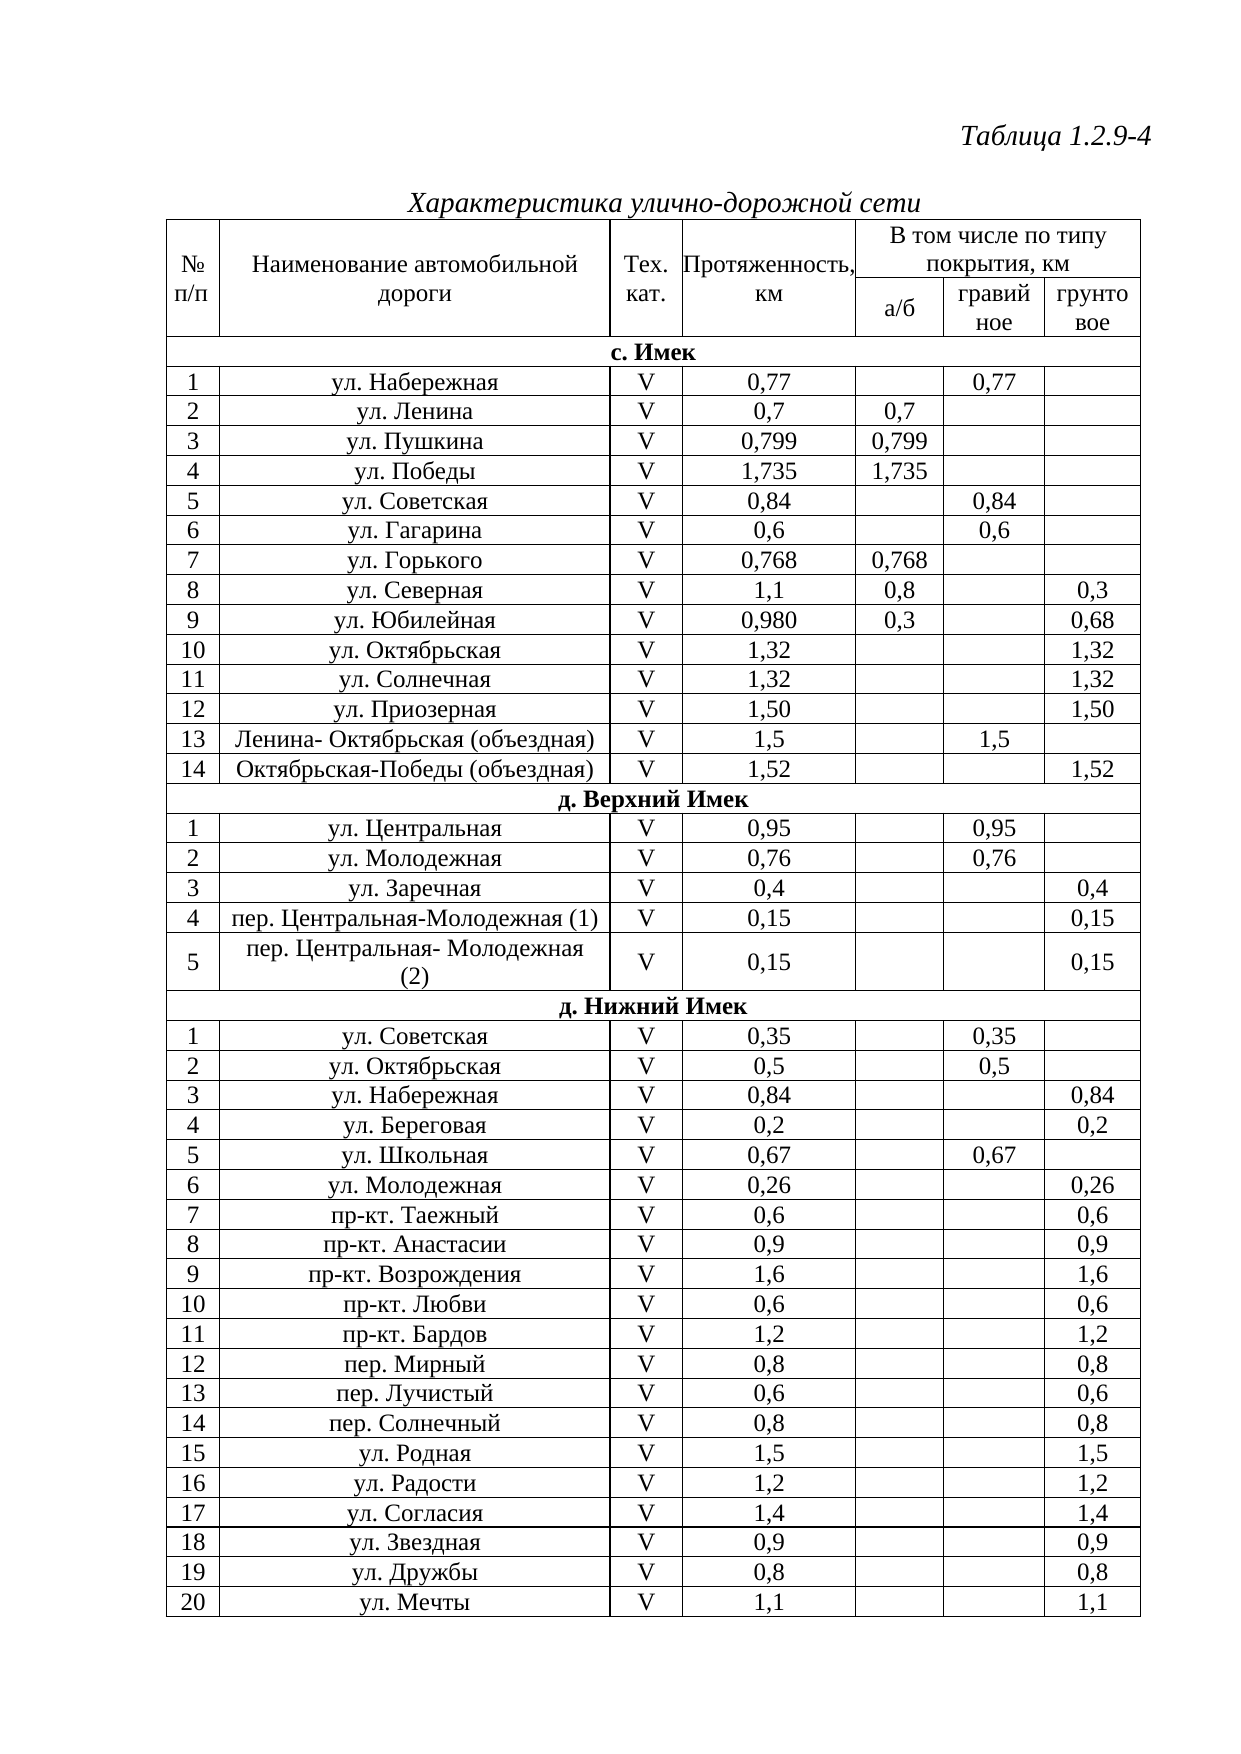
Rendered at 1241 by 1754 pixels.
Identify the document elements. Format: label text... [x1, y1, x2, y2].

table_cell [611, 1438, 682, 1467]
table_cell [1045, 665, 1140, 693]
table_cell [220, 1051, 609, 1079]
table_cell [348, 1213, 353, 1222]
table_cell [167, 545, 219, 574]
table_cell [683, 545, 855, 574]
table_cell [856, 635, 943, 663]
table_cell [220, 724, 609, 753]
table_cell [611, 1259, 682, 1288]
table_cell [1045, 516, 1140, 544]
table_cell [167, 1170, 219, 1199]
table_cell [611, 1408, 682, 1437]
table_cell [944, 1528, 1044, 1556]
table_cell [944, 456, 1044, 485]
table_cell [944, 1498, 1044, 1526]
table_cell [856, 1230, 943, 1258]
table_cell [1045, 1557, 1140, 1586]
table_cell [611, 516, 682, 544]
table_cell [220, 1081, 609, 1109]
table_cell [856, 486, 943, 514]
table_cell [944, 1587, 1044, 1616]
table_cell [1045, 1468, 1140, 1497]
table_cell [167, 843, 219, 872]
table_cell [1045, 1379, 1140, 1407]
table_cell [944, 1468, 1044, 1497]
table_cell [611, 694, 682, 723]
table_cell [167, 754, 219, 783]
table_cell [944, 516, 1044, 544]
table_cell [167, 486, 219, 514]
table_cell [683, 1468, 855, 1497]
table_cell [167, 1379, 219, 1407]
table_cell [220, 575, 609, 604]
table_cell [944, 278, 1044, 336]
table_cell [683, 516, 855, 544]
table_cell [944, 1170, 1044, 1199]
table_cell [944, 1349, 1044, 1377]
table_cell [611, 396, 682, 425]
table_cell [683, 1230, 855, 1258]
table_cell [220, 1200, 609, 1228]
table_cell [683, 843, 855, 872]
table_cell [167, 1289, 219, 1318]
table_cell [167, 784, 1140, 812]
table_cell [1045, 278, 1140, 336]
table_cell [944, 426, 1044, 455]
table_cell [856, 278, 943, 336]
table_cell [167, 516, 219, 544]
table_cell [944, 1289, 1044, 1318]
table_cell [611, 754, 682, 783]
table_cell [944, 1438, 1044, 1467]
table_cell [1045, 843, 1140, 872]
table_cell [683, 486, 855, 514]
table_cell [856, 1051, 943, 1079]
text Характеристика улично-дорожной сети [177, 185, 1152, 219]
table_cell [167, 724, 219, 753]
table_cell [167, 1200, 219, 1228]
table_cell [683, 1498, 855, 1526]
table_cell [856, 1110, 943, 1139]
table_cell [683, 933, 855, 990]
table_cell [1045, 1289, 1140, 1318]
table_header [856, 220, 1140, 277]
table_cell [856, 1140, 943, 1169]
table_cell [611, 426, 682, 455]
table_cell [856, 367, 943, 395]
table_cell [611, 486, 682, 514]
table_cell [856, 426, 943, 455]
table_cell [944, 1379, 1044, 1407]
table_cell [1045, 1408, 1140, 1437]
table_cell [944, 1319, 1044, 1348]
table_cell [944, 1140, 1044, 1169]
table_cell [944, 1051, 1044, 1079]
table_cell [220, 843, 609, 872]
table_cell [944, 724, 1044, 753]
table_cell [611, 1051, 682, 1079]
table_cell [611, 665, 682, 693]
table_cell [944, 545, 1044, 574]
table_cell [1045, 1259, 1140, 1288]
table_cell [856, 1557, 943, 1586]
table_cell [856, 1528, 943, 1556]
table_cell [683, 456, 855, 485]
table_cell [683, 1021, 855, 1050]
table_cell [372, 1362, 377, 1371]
text Таблица 1.2.9-4 [177, 118, 1152, 152]
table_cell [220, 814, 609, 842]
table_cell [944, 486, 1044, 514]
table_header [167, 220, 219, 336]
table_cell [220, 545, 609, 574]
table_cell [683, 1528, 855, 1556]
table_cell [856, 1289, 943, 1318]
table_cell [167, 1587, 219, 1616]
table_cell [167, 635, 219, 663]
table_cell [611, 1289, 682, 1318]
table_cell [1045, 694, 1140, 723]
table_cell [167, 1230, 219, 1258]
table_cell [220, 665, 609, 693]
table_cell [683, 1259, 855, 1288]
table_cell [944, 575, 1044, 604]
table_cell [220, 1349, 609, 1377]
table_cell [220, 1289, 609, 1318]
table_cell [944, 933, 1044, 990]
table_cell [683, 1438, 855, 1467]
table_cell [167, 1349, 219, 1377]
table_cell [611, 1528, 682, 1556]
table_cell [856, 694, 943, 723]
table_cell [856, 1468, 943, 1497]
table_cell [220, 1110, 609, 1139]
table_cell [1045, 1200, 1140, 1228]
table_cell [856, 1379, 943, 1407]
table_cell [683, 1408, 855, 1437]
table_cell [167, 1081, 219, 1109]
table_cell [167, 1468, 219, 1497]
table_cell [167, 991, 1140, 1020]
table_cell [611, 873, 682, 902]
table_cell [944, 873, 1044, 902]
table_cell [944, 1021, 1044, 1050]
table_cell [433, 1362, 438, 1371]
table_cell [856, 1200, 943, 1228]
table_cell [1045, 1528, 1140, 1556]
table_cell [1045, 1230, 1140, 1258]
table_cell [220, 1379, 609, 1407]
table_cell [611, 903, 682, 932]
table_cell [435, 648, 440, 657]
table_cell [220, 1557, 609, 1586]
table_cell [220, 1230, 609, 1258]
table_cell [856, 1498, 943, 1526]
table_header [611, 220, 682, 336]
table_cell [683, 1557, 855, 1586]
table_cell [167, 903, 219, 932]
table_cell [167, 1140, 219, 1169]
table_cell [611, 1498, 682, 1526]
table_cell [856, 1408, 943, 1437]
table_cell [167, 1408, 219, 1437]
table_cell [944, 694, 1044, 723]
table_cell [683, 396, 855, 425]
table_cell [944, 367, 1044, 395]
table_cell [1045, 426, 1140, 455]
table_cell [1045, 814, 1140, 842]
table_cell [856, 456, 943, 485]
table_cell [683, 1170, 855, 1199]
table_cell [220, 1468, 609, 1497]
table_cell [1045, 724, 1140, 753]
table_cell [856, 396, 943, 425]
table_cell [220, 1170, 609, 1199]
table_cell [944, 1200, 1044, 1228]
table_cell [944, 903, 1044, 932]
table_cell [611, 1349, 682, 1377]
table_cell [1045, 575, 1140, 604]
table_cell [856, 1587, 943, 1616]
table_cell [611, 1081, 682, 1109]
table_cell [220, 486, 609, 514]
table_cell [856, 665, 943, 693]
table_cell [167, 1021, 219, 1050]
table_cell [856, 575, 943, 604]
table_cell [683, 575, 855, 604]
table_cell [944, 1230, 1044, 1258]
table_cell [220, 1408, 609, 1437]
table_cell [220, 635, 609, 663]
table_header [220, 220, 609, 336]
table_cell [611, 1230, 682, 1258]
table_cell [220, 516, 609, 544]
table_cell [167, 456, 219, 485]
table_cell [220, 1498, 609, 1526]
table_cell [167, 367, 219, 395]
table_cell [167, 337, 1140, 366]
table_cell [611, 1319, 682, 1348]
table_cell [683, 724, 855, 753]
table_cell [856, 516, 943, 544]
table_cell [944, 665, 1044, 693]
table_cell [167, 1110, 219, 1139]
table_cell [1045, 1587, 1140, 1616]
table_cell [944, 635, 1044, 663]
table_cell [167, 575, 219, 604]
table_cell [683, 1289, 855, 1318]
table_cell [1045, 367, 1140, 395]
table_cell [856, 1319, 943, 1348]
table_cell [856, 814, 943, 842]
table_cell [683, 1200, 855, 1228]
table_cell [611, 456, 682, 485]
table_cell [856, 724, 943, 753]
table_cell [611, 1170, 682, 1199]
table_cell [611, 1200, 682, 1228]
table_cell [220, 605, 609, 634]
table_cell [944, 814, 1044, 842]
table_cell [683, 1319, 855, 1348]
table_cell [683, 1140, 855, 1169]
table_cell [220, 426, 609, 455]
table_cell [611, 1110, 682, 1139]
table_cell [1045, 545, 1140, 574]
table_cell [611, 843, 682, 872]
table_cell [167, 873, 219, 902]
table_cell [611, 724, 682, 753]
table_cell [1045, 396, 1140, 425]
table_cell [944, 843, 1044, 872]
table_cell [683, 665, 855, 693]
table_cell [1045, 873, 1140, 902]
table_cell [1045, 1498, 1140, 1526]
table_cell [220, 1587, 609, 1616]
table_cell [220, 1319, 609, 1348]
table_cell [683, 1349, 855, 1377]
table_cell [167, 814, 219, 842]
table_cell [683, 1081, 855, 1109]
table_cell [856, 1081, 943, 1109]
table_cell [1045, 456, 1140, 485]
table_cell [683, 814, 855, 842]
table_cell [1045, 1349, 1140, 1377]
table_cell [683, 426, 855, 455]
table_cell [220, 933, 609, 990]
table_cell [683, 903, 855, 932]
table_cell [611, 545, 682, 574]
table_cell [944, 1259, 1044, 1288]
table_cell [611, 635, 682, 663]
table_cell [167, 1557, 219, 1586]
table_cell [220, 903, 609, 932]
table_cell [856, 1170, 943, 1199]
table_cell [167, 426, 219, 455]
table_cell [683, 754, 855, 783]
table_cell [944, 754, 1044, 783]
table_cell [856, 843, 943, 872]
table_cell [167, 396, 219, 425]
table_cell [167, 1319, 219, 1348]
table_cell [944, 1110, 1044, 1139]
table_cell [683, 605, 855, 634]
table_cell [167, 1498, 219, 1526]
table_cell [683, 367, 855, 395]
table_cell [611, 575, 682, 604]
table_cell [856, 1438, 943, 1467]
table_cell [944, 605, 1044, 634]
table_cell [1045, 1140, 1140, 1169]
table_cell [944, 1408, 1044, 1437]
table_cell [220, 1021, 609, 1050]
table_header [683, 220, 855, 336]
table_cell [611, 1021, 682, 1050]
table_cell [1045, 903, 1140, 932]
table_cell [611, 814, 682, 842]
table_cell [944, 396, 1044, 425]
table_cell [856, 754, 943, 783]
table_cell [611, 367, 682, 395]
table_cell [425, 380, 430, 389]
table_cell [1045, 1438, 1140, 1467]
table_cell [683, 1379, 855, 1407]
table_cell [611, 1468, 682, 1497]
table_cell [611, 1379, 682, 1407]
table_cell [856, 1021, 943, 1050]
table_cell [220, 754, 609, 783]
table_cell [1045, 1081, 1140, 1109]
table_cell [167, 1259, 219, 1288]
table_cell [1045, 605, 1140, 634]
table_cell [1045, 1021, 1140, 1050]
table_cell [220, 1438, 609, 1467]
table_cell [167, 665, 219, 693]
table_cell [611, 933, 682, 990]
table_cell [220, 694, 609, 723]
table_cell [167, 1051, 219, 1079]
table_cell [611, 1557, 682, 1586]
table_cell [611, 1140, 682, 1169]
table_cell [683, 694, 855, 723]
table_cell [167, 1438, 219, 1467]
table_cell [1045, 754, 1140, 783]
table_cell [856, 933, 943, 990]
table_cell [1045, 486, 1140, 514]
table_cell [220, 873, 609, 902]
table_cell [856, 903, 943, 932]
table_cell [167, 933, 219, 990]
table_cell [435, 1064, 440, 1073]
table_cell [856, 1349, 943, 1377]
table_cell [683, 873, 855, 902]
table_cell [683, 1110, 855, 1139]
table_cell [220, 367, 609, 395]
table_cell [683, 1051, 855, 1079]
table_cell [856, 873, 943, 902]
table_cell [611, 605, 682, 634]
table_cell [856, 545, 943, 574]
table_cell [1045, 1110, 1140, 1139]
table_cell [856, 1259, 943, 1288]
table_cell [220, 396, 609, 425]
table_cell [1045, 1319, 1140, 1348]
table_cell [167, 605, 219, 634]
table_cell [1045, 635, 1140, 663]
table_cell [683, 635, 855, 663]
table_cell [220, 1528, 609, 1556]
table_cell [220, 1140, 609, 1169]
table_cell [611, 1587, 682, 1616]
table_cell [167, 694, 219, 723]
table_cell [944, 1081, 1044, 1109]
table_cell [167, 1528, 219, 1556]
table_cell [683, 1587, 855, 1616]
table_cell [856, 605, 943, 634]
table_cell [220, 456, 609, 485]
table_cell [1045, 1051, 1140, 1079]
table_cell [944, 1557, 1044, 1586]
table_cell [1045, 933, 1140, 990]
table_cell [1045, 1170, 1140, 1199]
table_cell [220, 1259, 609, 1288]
